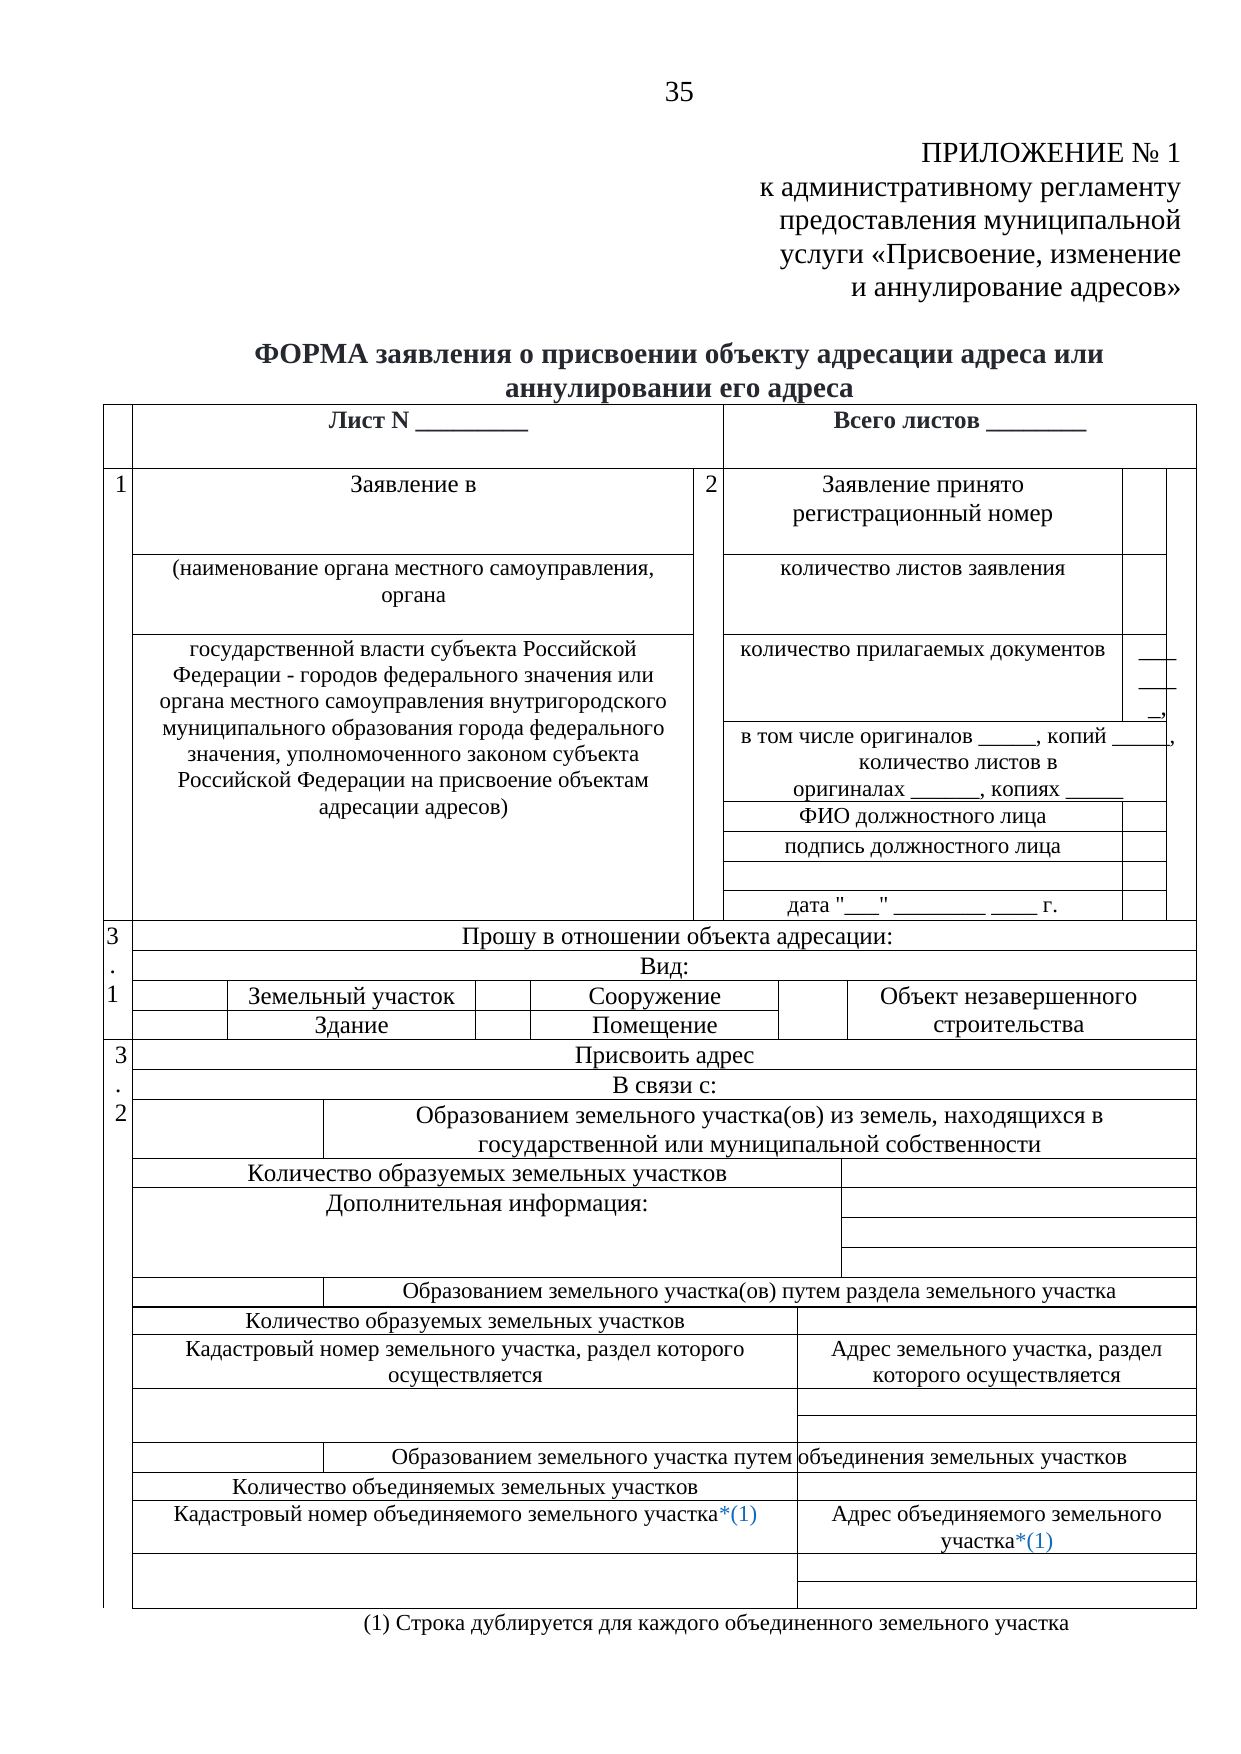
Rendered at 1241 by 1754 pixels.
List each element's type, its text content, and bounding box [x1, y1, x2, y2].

text ПРИЛОЖЕНИЕ № 1 [753, 135, 1181, 169]
text ФОРМА заявления о присвоении объекту адресации адреса или аннулировании его адреса [177, 337, 1181, 404]
table_cell [1167, 469, 1196, 920]
table_cell _______, [1123, 635, 1166, 721]
table_cell государственной власти субъекта Российской Федерации - городов федерального значения или органа местного самоуправления внутригородского муниципального образования города федерального значения, уполномоченного законом субъекта Российской Федерации на присвоение объектам адресации адресов) [133, 635, 693, 920]
table_cell 3.2 [104, 1040, 132, 1608]
table_cell [1123, 862, 1166, 890]
table_cell ФИО должностного лица [724, 802, 1122, 831]
table_cell [798, 1554, 1196, 1581]
table_cell Вид: [133, 951, 1196, 980]
table_cell Образованием земельного участка(ов) путем раздела земельного участка [324, 1278, 1196, 1306]
table_cell [1123, 469, 1166, 553]
table_cell [724, 862, 1122, 890]
table_cell [133, 1100, 323, 1157]
text (1) Строка дублируется для каждого объединенного земельного участка [177, 1609, 1181, 1635]
table_cell Адрес объединяемого земельного участка*(1) [798, 1501, 1196, 1553]
table_cell Кадастровый номер объединяемого земельного участка*(1) [133, 1501, 797, 1553]
table_header Лист N _________ [133, 405, 723, 468]
table_cell [779, 981, 847, 1039]
table_cell [476, 1011, 530, 1039]
table_cell [798, 1308, 1196, 1334]
table_cell 3.1 [104, 921, 132, 1039]
table_cell Земельный участок [228, 981, 475, 1009]
table_cell количество листов заявления [724, 555, 1122, 633]
table_cell [798, 1389, 1196, 1415]
table_cell 2 [694, 469, 723, 920]
table_cell [842, 1159, 1196, 1187]
table_cell Объект незавершенного строительства [848, 981, 1196, 1039]
table_header [104, 405, 132, 468]
table_cell дата "___" ________ ____ г. [724, 891, 1122, 920]
table_cell [133, 1443, 323, 1472]
table_cell в том числе оригиналов _____, копий _____, количество листов в оригиналах ______, копиях _____ [724, 722, 1166, 801]
table_cell [133, 1389, 797, 1442]
table_cell [842, 1218, 1196, 1247]
table_cell [798, 1582, 1196, 1608]
table_cell Заявление в [133, 469, 693, 553]
text к административному регламенту [709, 169, 1181, 202]
table_cell [1123, 555, 1166, 633]
table_cell [476, 981, 530, 1009]
table_cell количество прилагаемых документов [724, 635, 1122, 721]
table_cell Прошу в отношении объекта адресации: [133, 921, 1196, 950]
table_cell Заявление принято регистрационный номер [724, 469, 1122, 553]
table_cell [798, 1416, 1196, 1442]
table_cell подпись должностного лица [724, 832, 1122, 861]
table_cell [133, 981, 227, 1009]
table_cell [842, 1248, 1196, 1277]
table_cell Дополнительная информация: [133, 1188, 841, 1277]
table_cell Количество образуемых земельных участков [133, 1308, 797, 1334]
table_cell [842, 1188, 1196, 1217]
table_cell [1123, 802, 1166, 831]
table_cell Образованием земельного участка(ов) из земель, находящихся в государственной или муниципальной собственности [324, 1100, 1196, 1157]
table_cell 1 [104, 469, 132, 920]
table_cell [1123, 832, 1166, 861]
table_cell Сооружение [531, 981, 778, 1009]
table_cell [133, 1554, 797, 1608]
table_cell Присвоить адрес [133, 1040, 1196, 1069]
table_cell [798, 1473, 1196, 1499]
table_cell Адрес земельного участка, раздел которого осуществляется [798, 1335, 1196, 1387]
table_cell [133, 1011, 227, 1039]
table_cell Количество объединяемых земельных участков [133, 1473, 797, 1499]
table_cell Здание [228, 1011, 475, 1039]
table_cell Количество образуемых земельных участков [133, 1159, 841, 1187]
table_header Всего листов ________ [724, 405, 1196, 468]
table_cell В связи с: [133, 1070, 1196, 1099]
table_cell (наименование органа местного самоуправления, органа [133, 555, 693, 633]
table_cell [1123, 891, 1166, 920]
text услуги «Присвоение, изменение и аннулирование адресов» [768, 236, 1181, 303]
table_cell Помещение [531, 1011, 778, 1039]
table_cell [133, 1278, 323, 1306]
table_cell Образованием земельного участка путем объединения земельных участков [324, 1443, 797, 1472]
table_cell Кадастровый номер земельного участка, раздел которого осуществляется [133, 1335, 797, 1387]
table_cell Образованием земельного участка путем объединения земельных участков [798, 1443, 1196, 1472]
text предоставления муниципальной [709, 202, 1181, 236]
